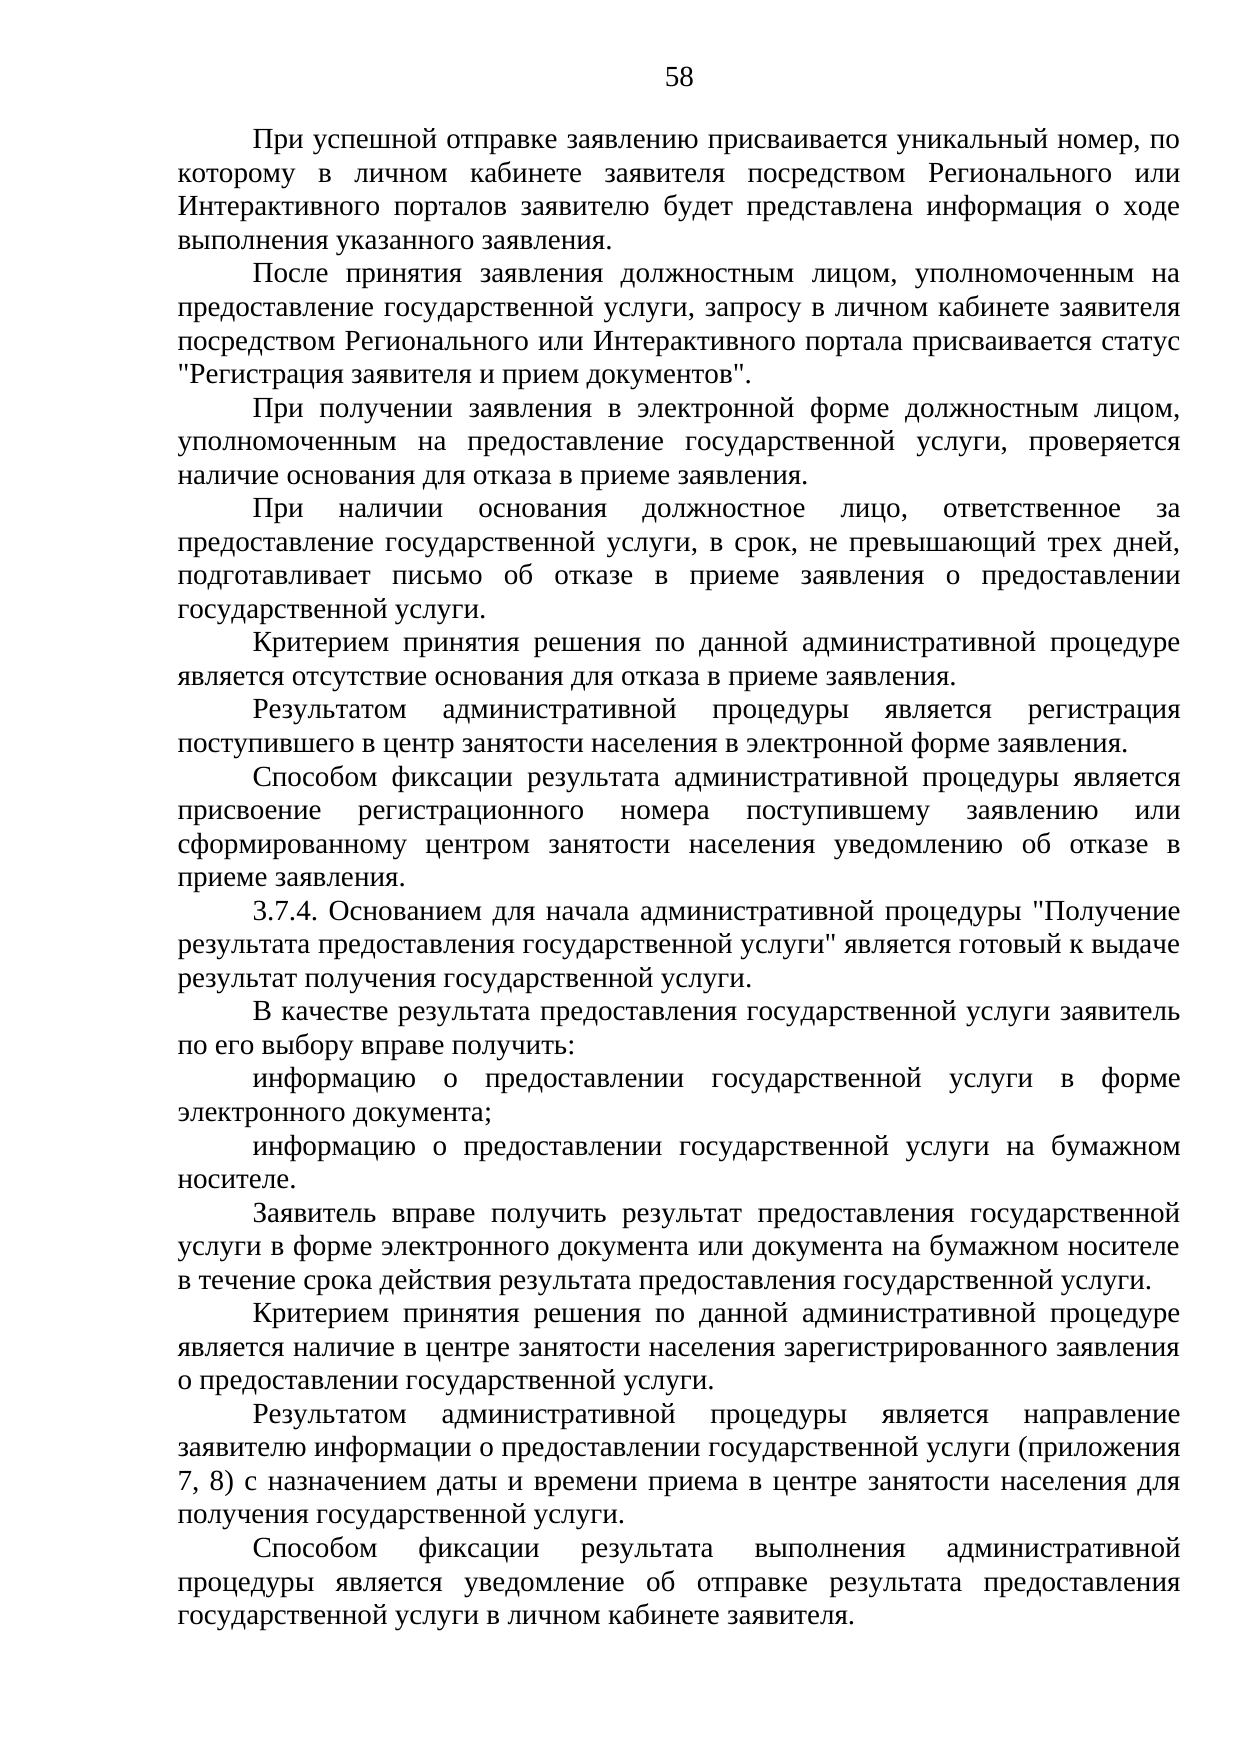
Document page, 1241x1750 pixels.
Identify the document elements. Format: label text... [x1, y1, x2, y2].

text Критерием принятия решения по данной административной процедуре является отсутствие основания для отказа в приеме заявления. [177, 624, 1181, 692]
text Критерием принятия решения по данной административной процедуре является наличие в центре занятости населения зарегистрированного заявления о предоставлении государственной услуги. [177, 1295, 1181, 1396]
text При получении заявления в электронной форме должностным лицом, уполномоченным на предоставление государственной услуги, проверяется наличие основания для отказа в приеме заявления. [177, 390, 1181, 490]
text Заявитель вправе получить результат предоставления государственной услуги в форме электронного документа или документа на бумажном носителе в течение срока действия результата предоставления государственной услуги. [177, 1195, 1181, 1295]
text Результатом административной процедуры является направление заявителю информации о предоставлении государственной услуги (приложения 7, 8) с назначением даты и времени приема в центре занятости населения для получения государственной услуги. [177, 1396, 1181, 1530]
text Результатом административной процедуры является регистрация поступившего в центр занятости населения в электронной форме заявления. [177, 692, 1181, 759]
text Способом фиксации результата выполнения административной процедуры является уведомление об отправке результата предоставления государственной услуги в личном кабинете заявителя. [177, 1530, 1181, 1631]
text информацию о предоставлении государственной услуги на бумажном носителе. [177, 1128, 1181, 1195]
text информацию о предоставлении государственной услуги в форме электронного документа; [177, 1061, 1181, 1128]
text 3.7.4. Основанием для начала административной процедуры "Получение результата предоставления государственной услуги" является готовый к выдаче результат получения государственной услуги. [177, 893, 1181, 993]
text После принятия заявления должностным лицом, уполномоченным на предоставление государственной услуги, запросу в личном кабинете заявителя посредством Регионального или Интерактивного портала присваивается статус "Регистрация заявителя и прием документов". [177, 256, 1181, 390]
text В качестве результата предоставления государственной услуги заявитель по его выбору вправе получить: [177, 993, 1181, 1061]
text При успешной отправке заявлению присваивается уникальный номер, по которому в личном кабинете заявителя посредством Регионального или Интерактивного порталов заявителю будет представлена информация о ходе выполнения указанного заявления. [177, 121, 1181, 256]
text При наличии основания должностное лицо, ответственное за предоставление государственной услуги, в срок, не превышающий трех дней, подготавливает письмо об отказе в приеме заявления о предоставлении государственной услуги. [177, 490, 1181, 624]
text Способом фиксации результата административной процедуры является присвоение регистрационного номера поступившему заявлению или сформированному центром занятости населения уведомлению об отказе в приеме заявления. [177, 759, 1181, 893]
